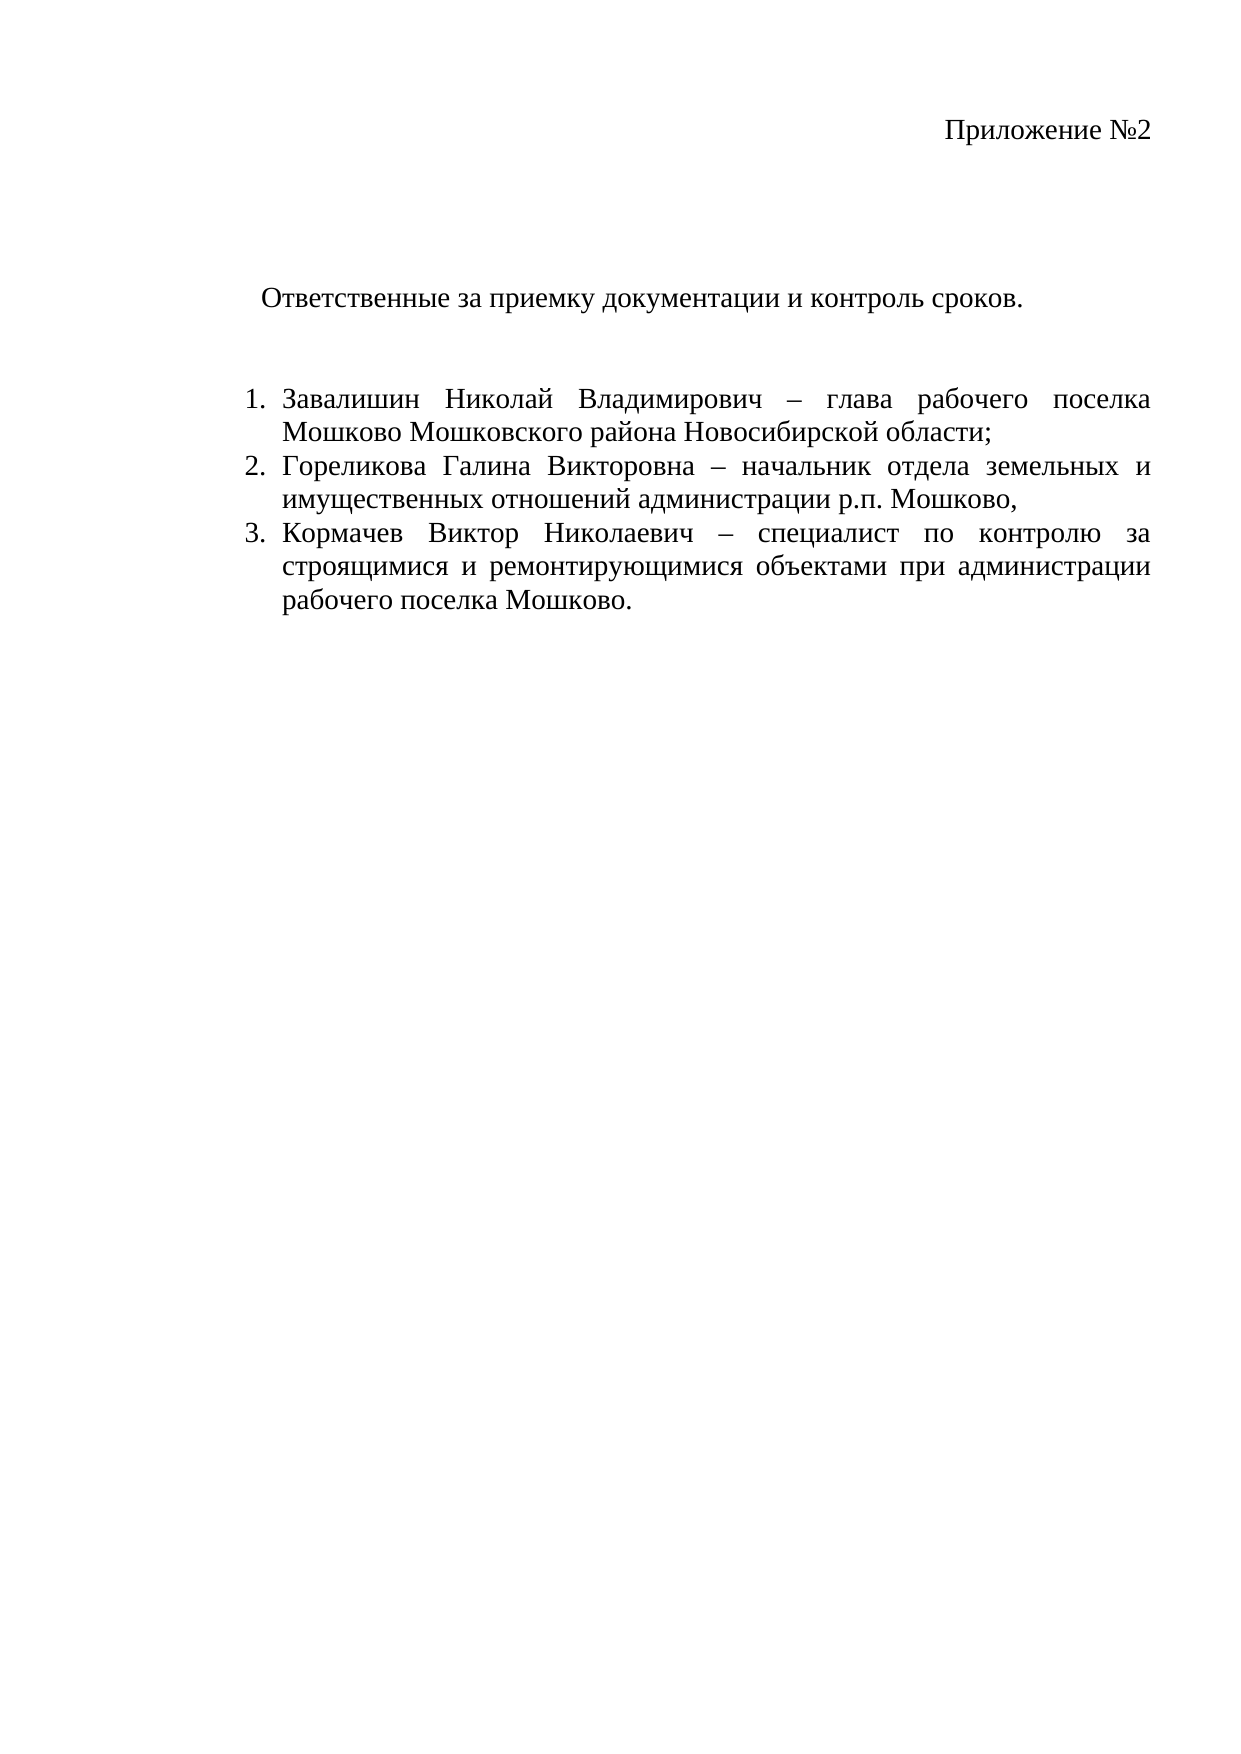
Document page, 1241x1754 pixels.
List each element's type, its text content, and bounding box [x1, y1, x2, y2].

title Кормачев Виктор Николаевич – специалист по контролю за строящимися и ремонтирующимися объектами при администрации рабочего поселка Мошково. [244, 515, 1152, 616]
text Ответственные за приемку документации и контроль сроков. [133, 280, 1152, 314]
text Приложение №2 [133, 112, 1152, 146]
title Гореликова Галина Викторовна – начальник отдела земельных и имущественных отношений администрации р.п. Мошково, [244, 448, 1152, 515]
title Завалишин Николай Владимирович – глава рабочего поселка Мошково Мошковского района Новосибирской области; [244, 381, 1152, 448]
